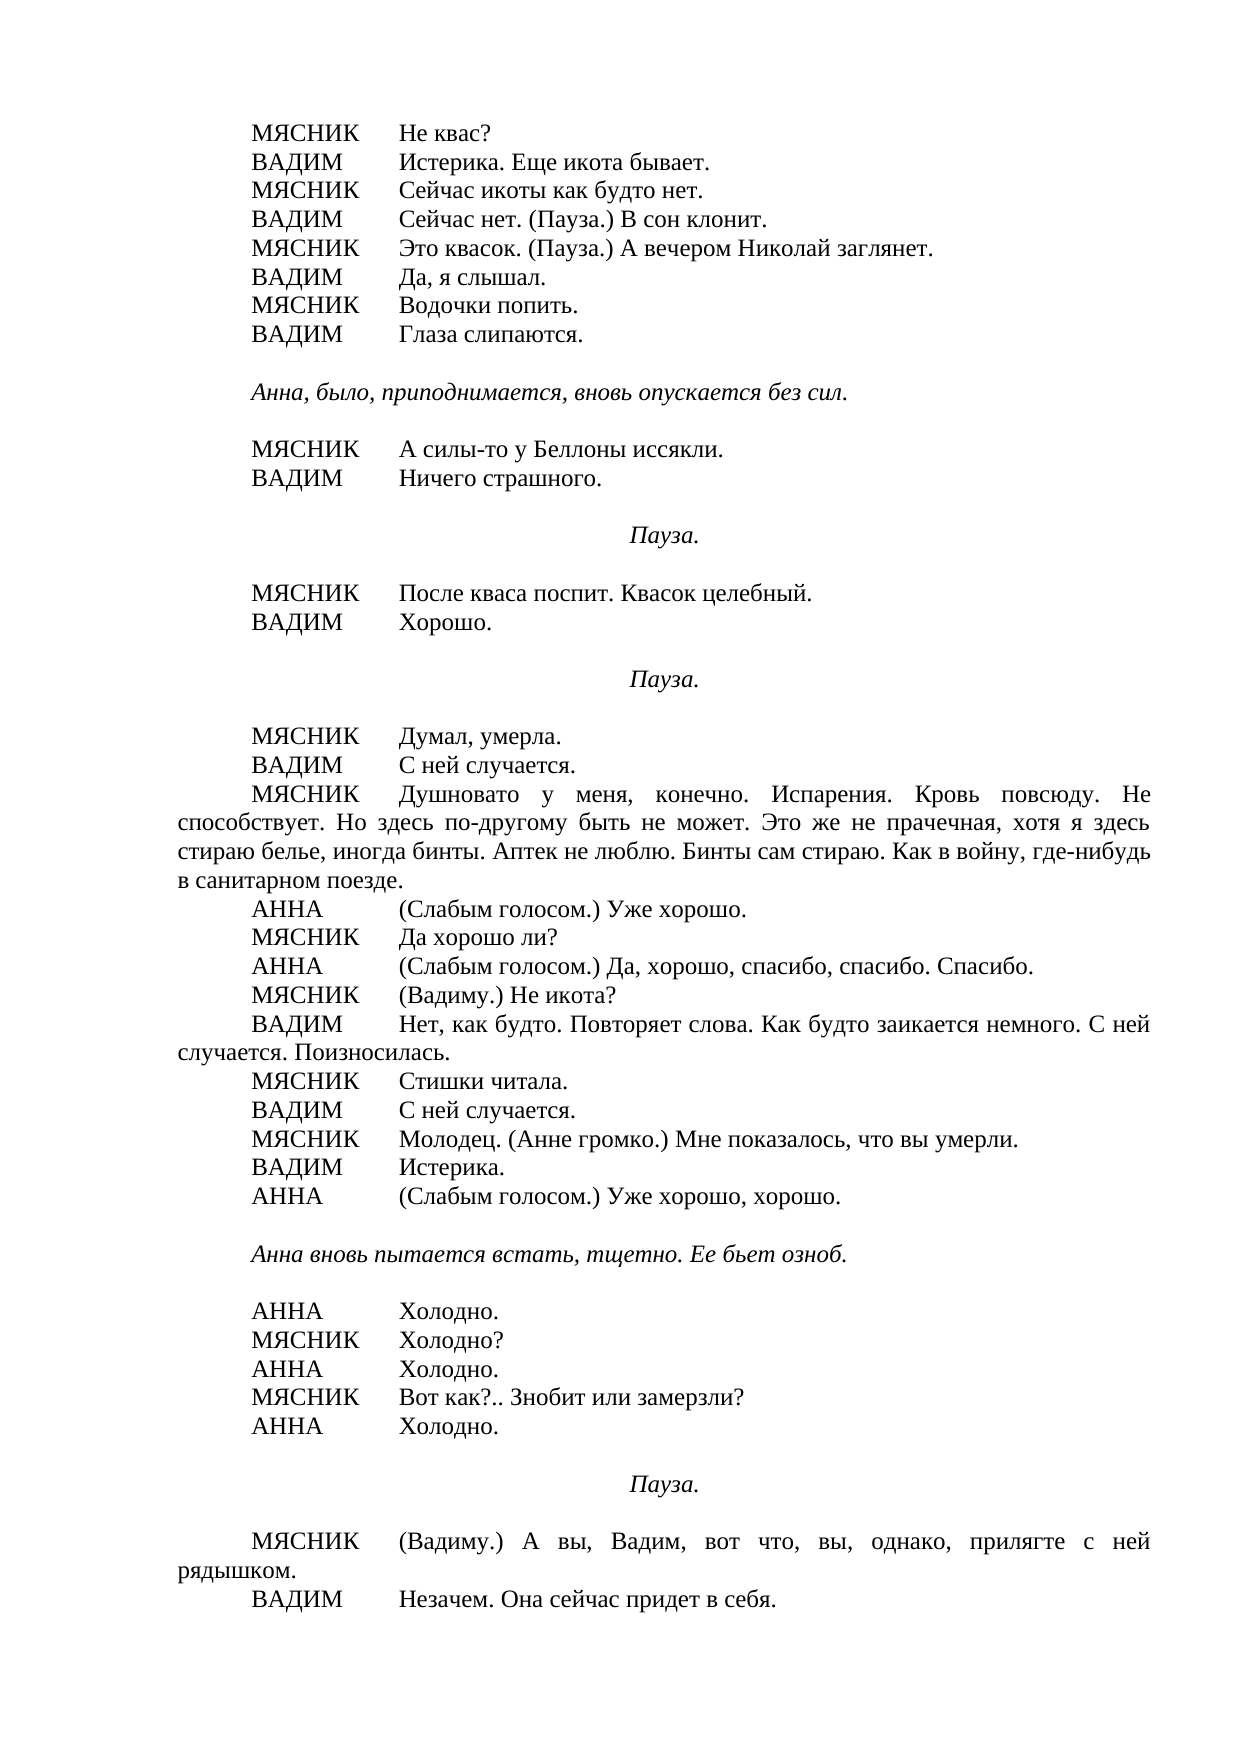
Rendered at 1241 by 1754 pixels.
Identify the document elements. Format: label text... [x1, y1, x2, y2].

text Анна вновь пытается встать, тщетно. Ее бьет озноб. [177, 1239, 1152, 1267]
text АННА Холодно. [177, 1411, 1152, 1440]
text АННА Холодно. [177, 1354, 1152, 1382]
text ВАДИМ Глаза слипаются. [177, 319, 1152, 348]
text МЯСНИК А силы-то у Беллоны иссякли. [177, 434, 1152, 463]
text АННА (Слабым голосом.) Да, хорошо, спасибо, спасибо. Спасибо. [177, 951, 1152, 980]
text МЯСНИК Стишки читала. [177, 1066, 1152, 1095]
text ВАДИМ С ней случается. [177, 750, 1152, 779]
text МЯСНИК После кваса поспит. Квасок целебный. [177, 578, 1152, 607]
text МЯСНИК Думал, умерла. [177, 721, 1152, 750]
text МЯСНИК Вот как?.. Знобит или замерзли? [177, 1382, 1152, 1411]
text МЯСНИК Водочки попить. [177, 291, 1152, 319]
text ВАДИМ Незачем. Она сейчас придет в себя. [177, 1584, 1152, 1612]
text Анна, было, приподнимается, вновь опускается без сил. [177, 377, 1152, 406]
text ВАДИМ Да, я слышал. [177, 262, 1152, 291]
text МЯСНИК Да хорошо ли? [177, 922, 1152, 951]
text ВАДИМ Истерика. [177, 1152, 1152, 1181]
text ВАДИМ Истерика. Еще икота бывает. [177, 147, 1152, 176]
text Пауза. [177, 521, 1152, 549]
text МЯСНИК (Вадиму.) Не икота? [177, 980, 1152, 1009]
text МЯСНИК Не квас? [177, 118, 1152, 147]
text Пауза. [177, 664, 1152, 693]
text АННА (Слабым голосом.) Уже хорошо. [177, 894, 1152, 922]
text ВАДИМ Ничего страшного. [177, 463, 1152, 492]
text ВАДИМ Хорошо. [177, 607, 1152, 636]
text ВАДИМ Сейчас нет. (Пауза.) В сон клонит. [177, 204, 1152, 233]
text МЯСНИК Холодно? [177, 1325, 1152, 1354]
text АННА (Слабым голосом.) Уже хорошо, хорошо. [177, 1181, 1152, 1210]
text Пауза. [177, 1469, 1152, 1497]
text ВАДИМ С ней случается. [177, 1095, 1152, 1124]
text АННА Холодно. [177, 1296, 1152, 1325]
text ВАДИМ Нет, как будто. Повторяет слова. Как будто заикается немного. С ней случается. Поизносилась. [177, 1009, 1152, 1066]
text МЯСНИК Это квасок. (Пауза.) А вечером Николай заглянет. [177, 233, 1152, 262]
text МЯСНИК Сейчас икоты как будто нет. [177, 176, 1152, 204]
text МЯСНИК Молодец. (Анне громко.) Мне показалось, что вы умерли. [177, 1124, 1152, 1152]
text МЯСНИК (Вадиму.) А вы, Вадим, вот что, вы, однако, прилягте с ней рядышком. [177, 1526, 1152, 1584]
text МЯСНИК Душновато у меня, конечно. Испарения. Кровь повсюду. Не способствует. Но здесь по-другому быть не может. Это же не прачечная, хотя я здесь стираю белье, иногда бинты. Аптек не люблю. Бинты сам стираю. Как в войну, где-нибудь в санитарном поезде. [177, 779, 1152, 894]
